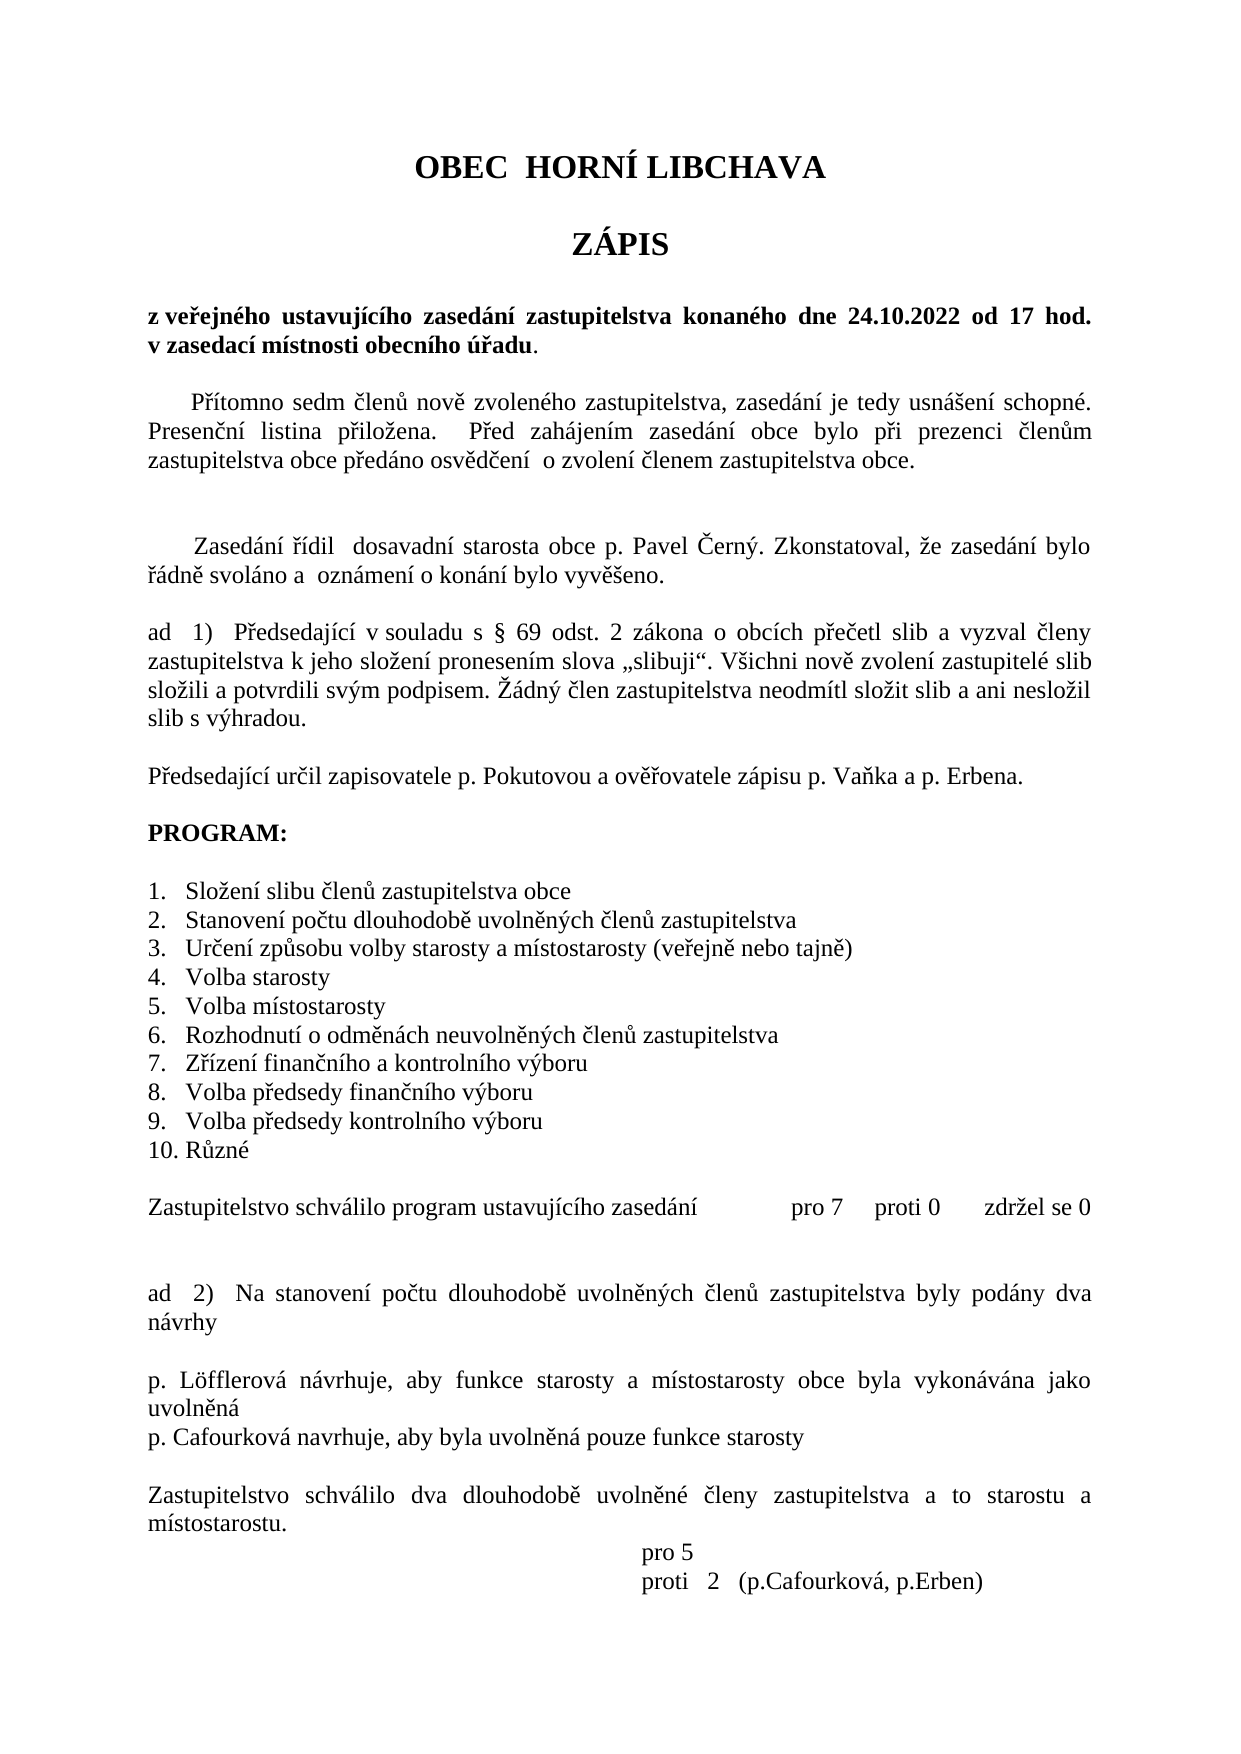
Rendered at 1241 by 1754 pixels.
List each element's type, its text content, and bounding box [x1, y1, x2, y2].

list Určení způsobu volby starosty a místostarosty (veřejně nebo tajně) [148, 933, 1093, 962]
list Zřízení finančního a kontrolního výboru [148, 1048, 1093, 1077]
text p. Cafourková navrhuje, aby byla uvolněná pouze funkce starosty [148, 1422, 1093, 1451]
list Volba předsedy kontrolního výboru [148, 1106, 1093, 1135]
list Volba starosty [148, 962, 1093, 991]
text z veřejného ustavujícího zasedání zastupitelstva konaného dne 24.10.2022 od 17 hod. v zasedací místnosti obecního úřadu. [148, 301, 1093, 358]
text proti 2 (p.Cafourková, p.Erben) [148, 1566, 1093, 1595]
title ZÁPIS [148, 224, 1093, 263]
text PROGRAM: [148, 818, 1093, 847]
list Různé [148, 1135, 1093, 1163]
text Zastupitelstvo schválilo program ustavujícího zasedání pro 7 proti 0 zdržel se 0 [148, 1192, 1093, 1221]
list Rozhodnutí o odměnách neuvolněných členů zastupitelstva [148, 1020, 1093, 1048]
title OBEC HORNÍ LIBCHAVA [148, 148, 1093, 186]
text p. Löfflerová návrhuje, aby funkce starosty a místostarosty obce byla vykonávána jako uvolněná [148, 1365, 1093, 1422]
text Zasedání řídil dosavadní starosta obce p. Pavel Černý. Zkonstatoval, že zasedání bylo řádně svoláno a oznámení o konání bylo vyvěšeno. [148, 531, 1093, 588]
text ad 1) Předsedající v souladu s § 69 odst. 2 zákona o obcích přečetl slib a vyzval členy zastupitelstva k jeho složení pronesením slova „slibuji“. Všichni nově zvolení zastupitelé slib složili a potvrdili svým podpisem. Žádný člen zastupitelstva neodmítl složit slib a ani nesložil slib s výhradou. [148, 617, 1093, 732]
list Složení slibu členů zastupitelstva obce [148, 876, 1093, 905]
text Předsedající určil zapisovatele p. Pokutovou a ověřovatele zápisu p. Vaňka a p. Erbena. [148, 761, 1093, 790]
text Přítomno sedm členů nově zvoleného zastupitelstva, zasedání je tedy usnášení schopné. Presenční listina přiložena. Před zahájením zasedání obce bylo při prezenci členům zastupitelstva obce předáno osvědčení o zvolení členem zastupitelstva obce. [148, 387, 1093, 473]
text ad 2) Na stanovení počtu dlouhodobě uvolněných členů zastupitelstva byly podány dva návrhy [148, 1278, 1093, 1336]
list Stanovení počtu dlouhodobě uvolněných členů zastupitelstva [148, 905, 1093, 933]
list Volba předsedy finančního výboru [148, 1077, 1093, 1106]
text pro 5 [148, 1537, 1093, 1566]
list Volba místostarosty [148, 991, 1093, 1020]
text Zastupitelstvo schválilo dva dlouhodobě uvolněné členy zastupitelstva a to starostu a místostarostu. [148, 1480, 1093, 1537]
